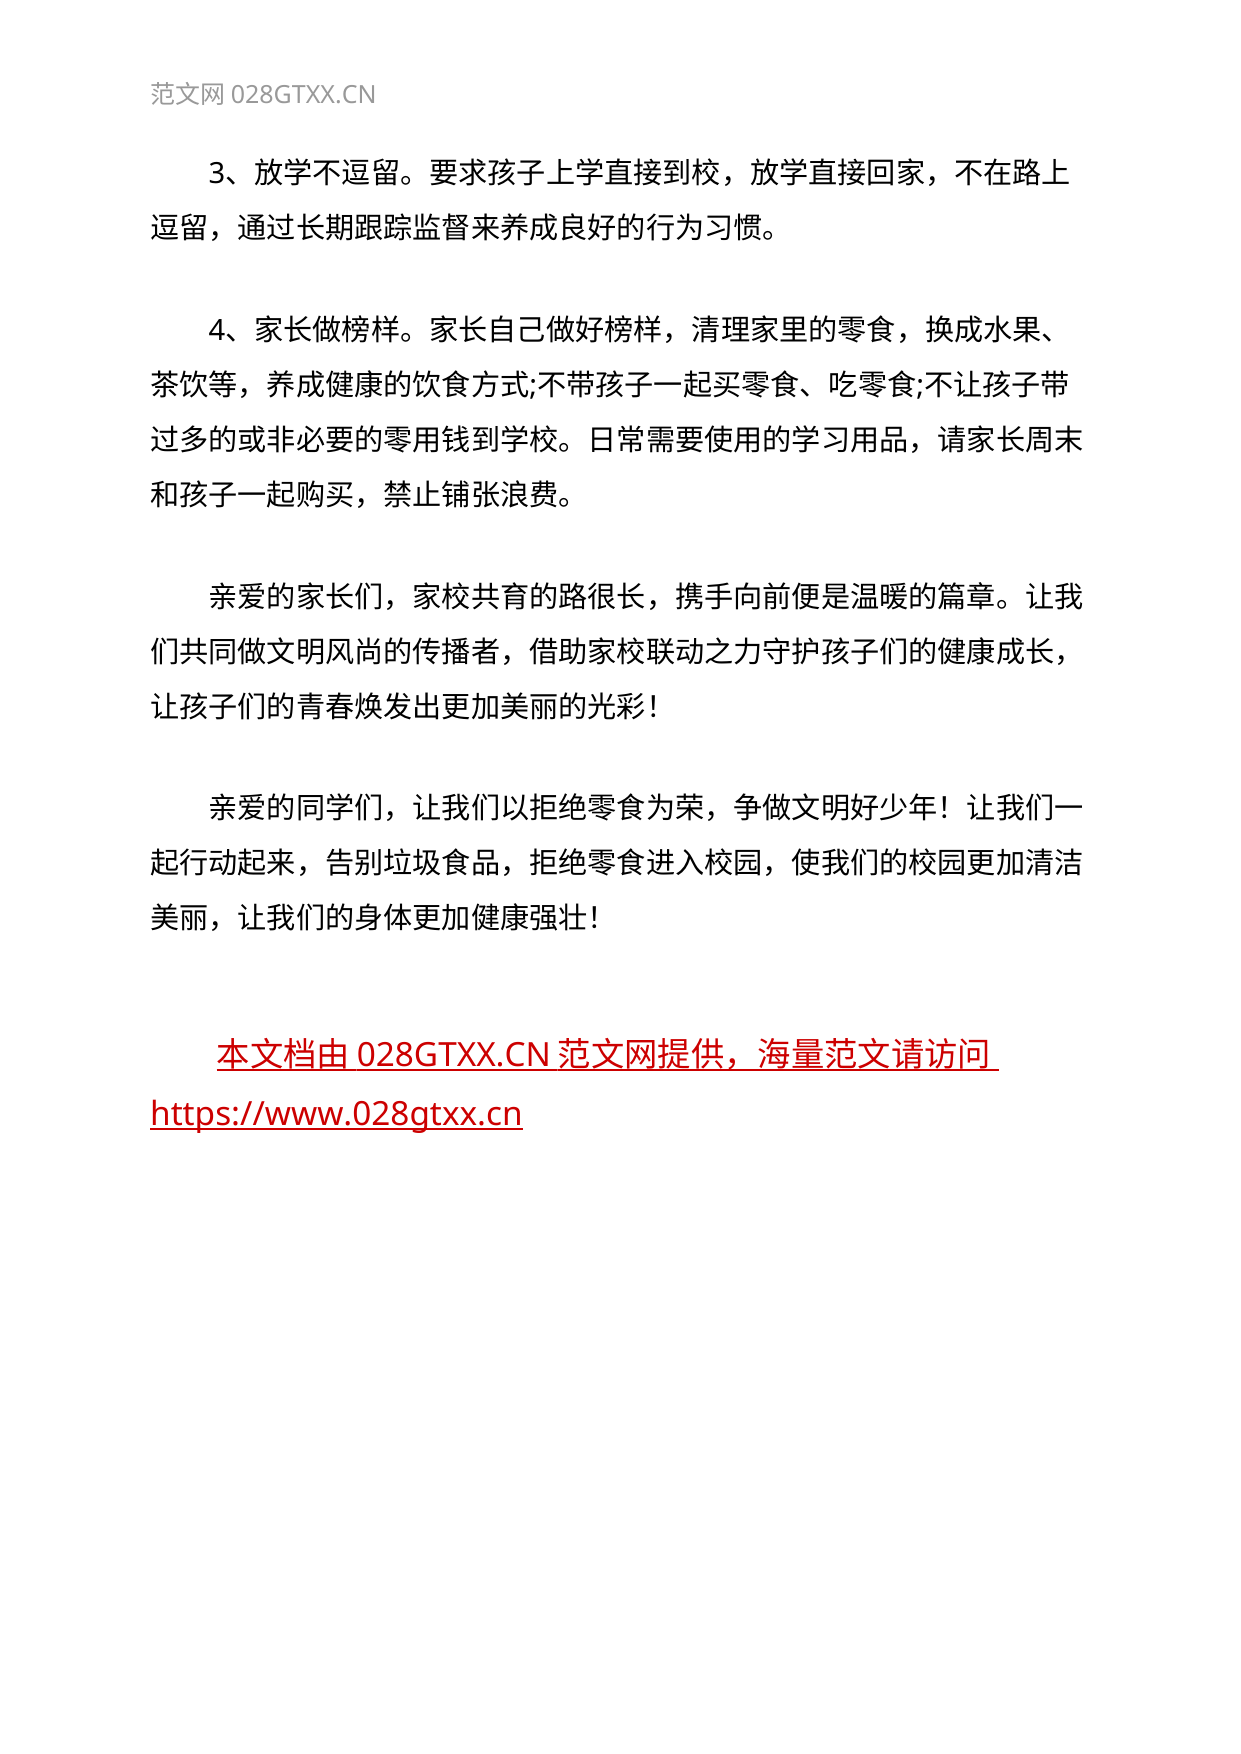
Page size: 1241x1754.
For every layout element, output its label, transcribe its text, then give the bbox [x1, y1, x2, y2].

text 亲爱的家长们，家校共育的路很长，携手向前便是温暖的篇章。让我们共同做文明风尚的传播者，借助家校联动之力守护孩子们的健康成长，让孩子们的青春焕发出更加美丽的光彩！ [150, 573, 1090, 726]
text 3、放学不逗留。要求孩子上学直接到校，放学直接回家，不在路上逗留，通过长期跟踪监督来养成良好的行为习惯。 [150, 150, 1090, 247]
text 亲爱的同学们，让我们以拒绝零食为荣，争做文明好少年！让我们一起行动起来，告别垃圾食品，拒绝零食进入校园，使我们的校园更加清洁美丽，让我们的身体更加健康强壮！ [150, 785, 1090, 937]
text 本文档由028GTXX.CN范文网提供，海量范文请访问 https://www.028gtxx.cn [150, 1028, 1090, 1135]
text 4、家长做榜样。家长自己做好榜样，清理家里的零食，换成水果、茶饮等，养成健康的饮食方式;不带孩子一起买零食、吃零食;不让孩子带过多的或非必要的零用钱到学校。日常需要使用的学习用品，请家长周末和孩子一起购买，禁止铺张浪费。 [150, 307, 1090, 514]
